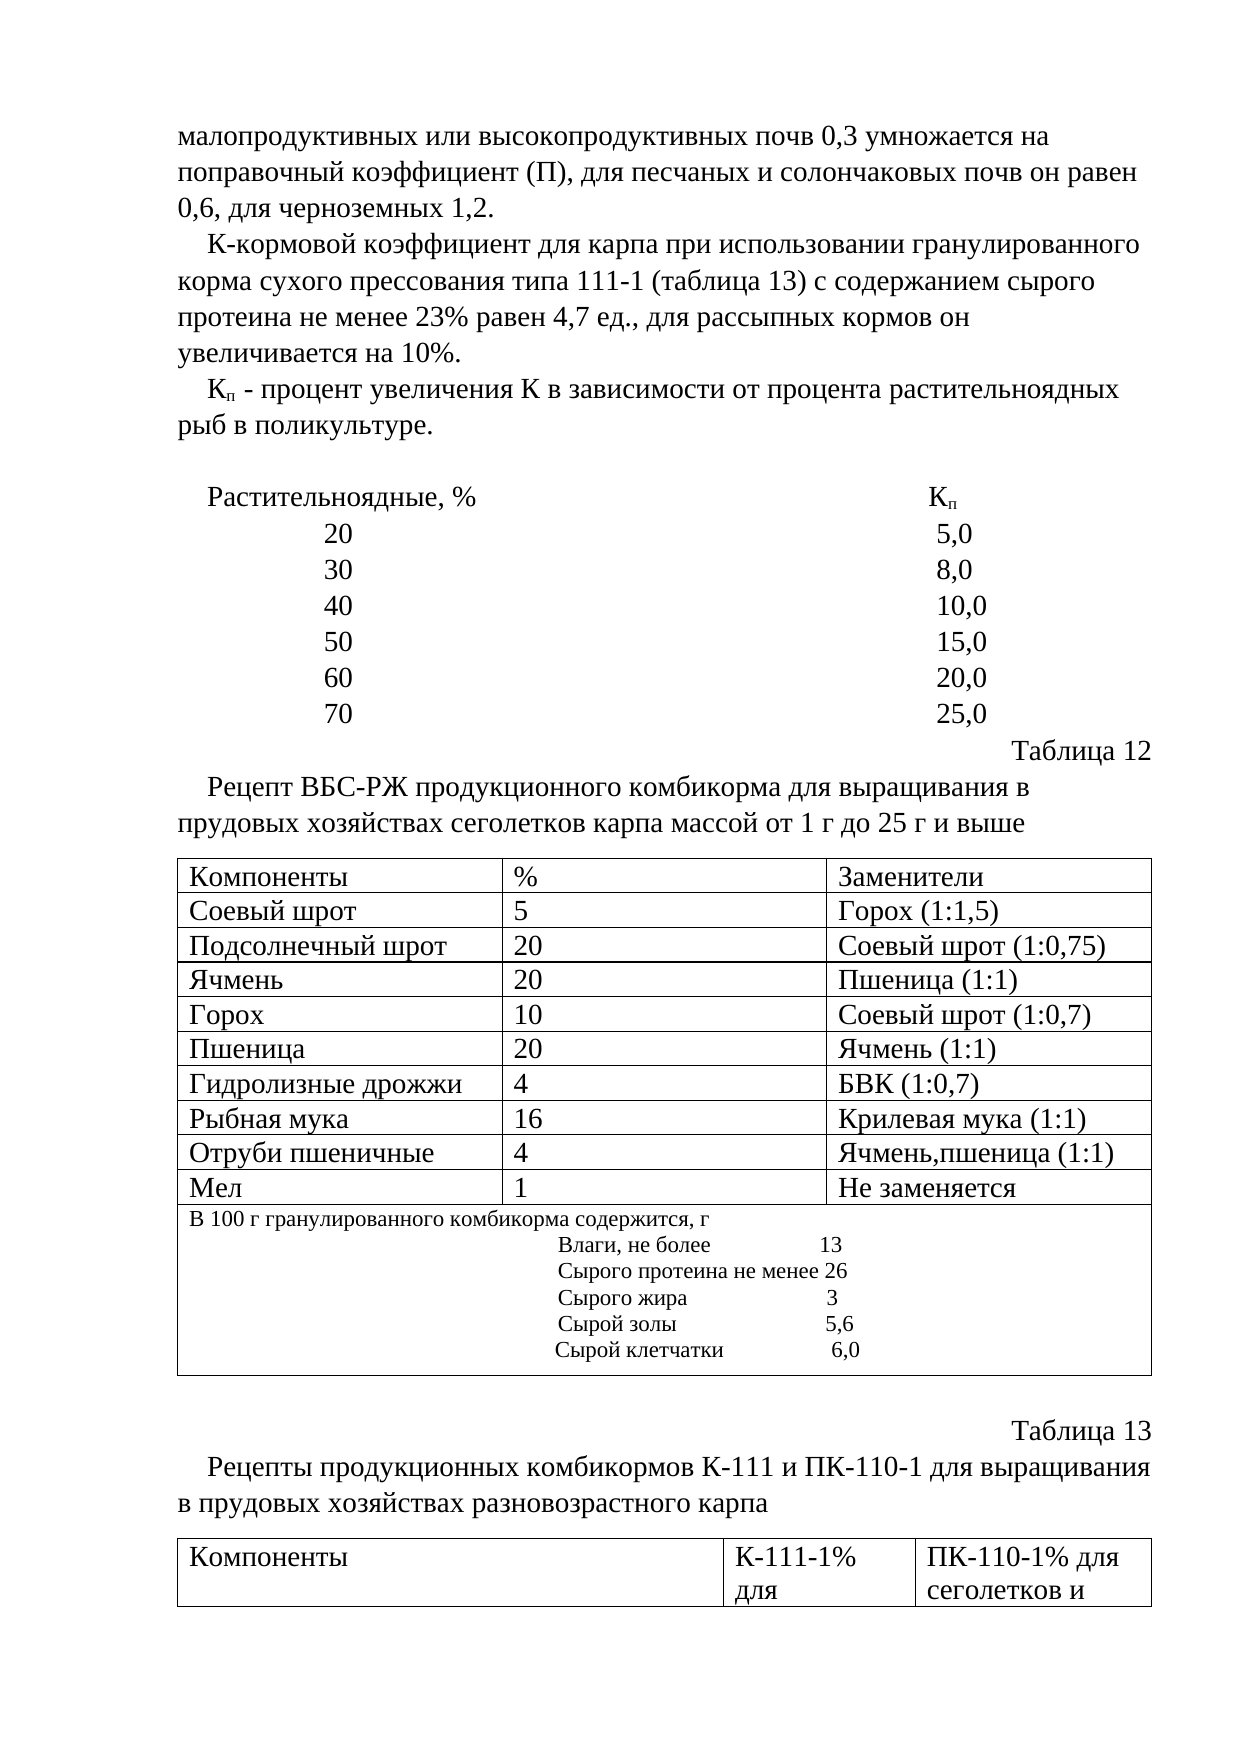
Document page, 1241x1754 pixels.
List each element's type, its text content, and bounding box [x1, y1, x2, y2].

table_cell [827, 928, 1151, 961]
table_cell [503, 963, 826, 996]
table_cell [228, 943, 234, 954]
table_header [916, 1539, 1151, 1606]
list 70 25,0 [177, 696, 1152, 730]
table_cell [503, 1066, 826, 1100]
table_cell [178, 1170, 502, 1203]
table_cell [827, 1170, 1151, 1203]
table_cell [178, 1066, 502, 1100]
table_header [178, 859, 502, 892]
list Растительноядные, % Кп [177, 479, 1152, 513]
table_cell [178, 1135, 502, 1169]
list 60 20,0 [177, 660, 1152, 694]
list 30 8,0 [177, 552, 1152, 585]
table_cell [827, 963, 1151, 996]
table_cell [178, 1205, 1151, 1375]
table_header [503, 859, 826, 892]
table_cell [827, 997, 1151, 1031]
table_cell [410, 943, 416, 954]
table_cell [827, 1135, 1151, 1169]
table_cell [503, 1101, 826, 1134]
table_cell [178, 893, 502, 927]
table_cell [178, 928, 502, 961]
list 20 5,0 [177, 516, 1152, 549]
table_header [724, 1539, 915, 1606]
list Рецепты продукционных комбикормов К-111 и ПК-110-1 для выращивания в прудовых хозяйствах разновозрастного карпа [177, 1449, 1152, 1518]
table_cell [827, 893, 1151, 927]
list 50 15,0 [177, 624, 1152, 658]
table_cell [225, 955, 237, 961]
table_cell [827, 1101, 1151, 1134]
list Кп - процент увеличения К в зависимости от процента растительноядных рыб в поликультуре. [177, 371, 1152, 441]
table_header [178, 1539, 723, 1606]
list Таблица 13 [177, 1413, 1152, 1446]
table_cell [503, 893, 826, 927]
list 40 10,0 [177, 588, 1152, 622]
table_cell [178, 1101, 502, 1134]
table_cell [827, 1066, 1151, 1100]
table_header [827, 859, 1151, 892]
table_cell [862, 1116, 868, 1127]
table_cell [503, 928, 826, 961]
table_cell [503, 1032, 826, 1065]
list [177, 118, 1152, 224]
list Рецепт ВБС-РЖ продукционного комбикорма для выращивания в прудовых хозяйствах сеголетков карпа массой от 1 г до 25 г и выше [177, 769, 1152, 838]
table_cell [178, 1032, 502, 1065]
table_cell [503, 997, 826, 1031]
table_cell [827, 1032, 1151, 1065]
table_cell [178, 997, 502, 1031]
list К-кормовой коэффициент для карпа при использовании гранулированного корма сухого прессования типа 111-1 (таблица 13) с содержанием сырого протеина не менее 23% равен 4,7 ед., для рассыпных кормов он увеличивается на 10%. [177, 227, 1152, 368]
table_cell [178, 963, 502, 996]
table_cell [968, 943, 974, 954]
list Таблица 12 [177, 733, 1152, 766]
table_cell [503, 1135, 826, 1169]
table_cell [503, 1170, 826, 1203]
